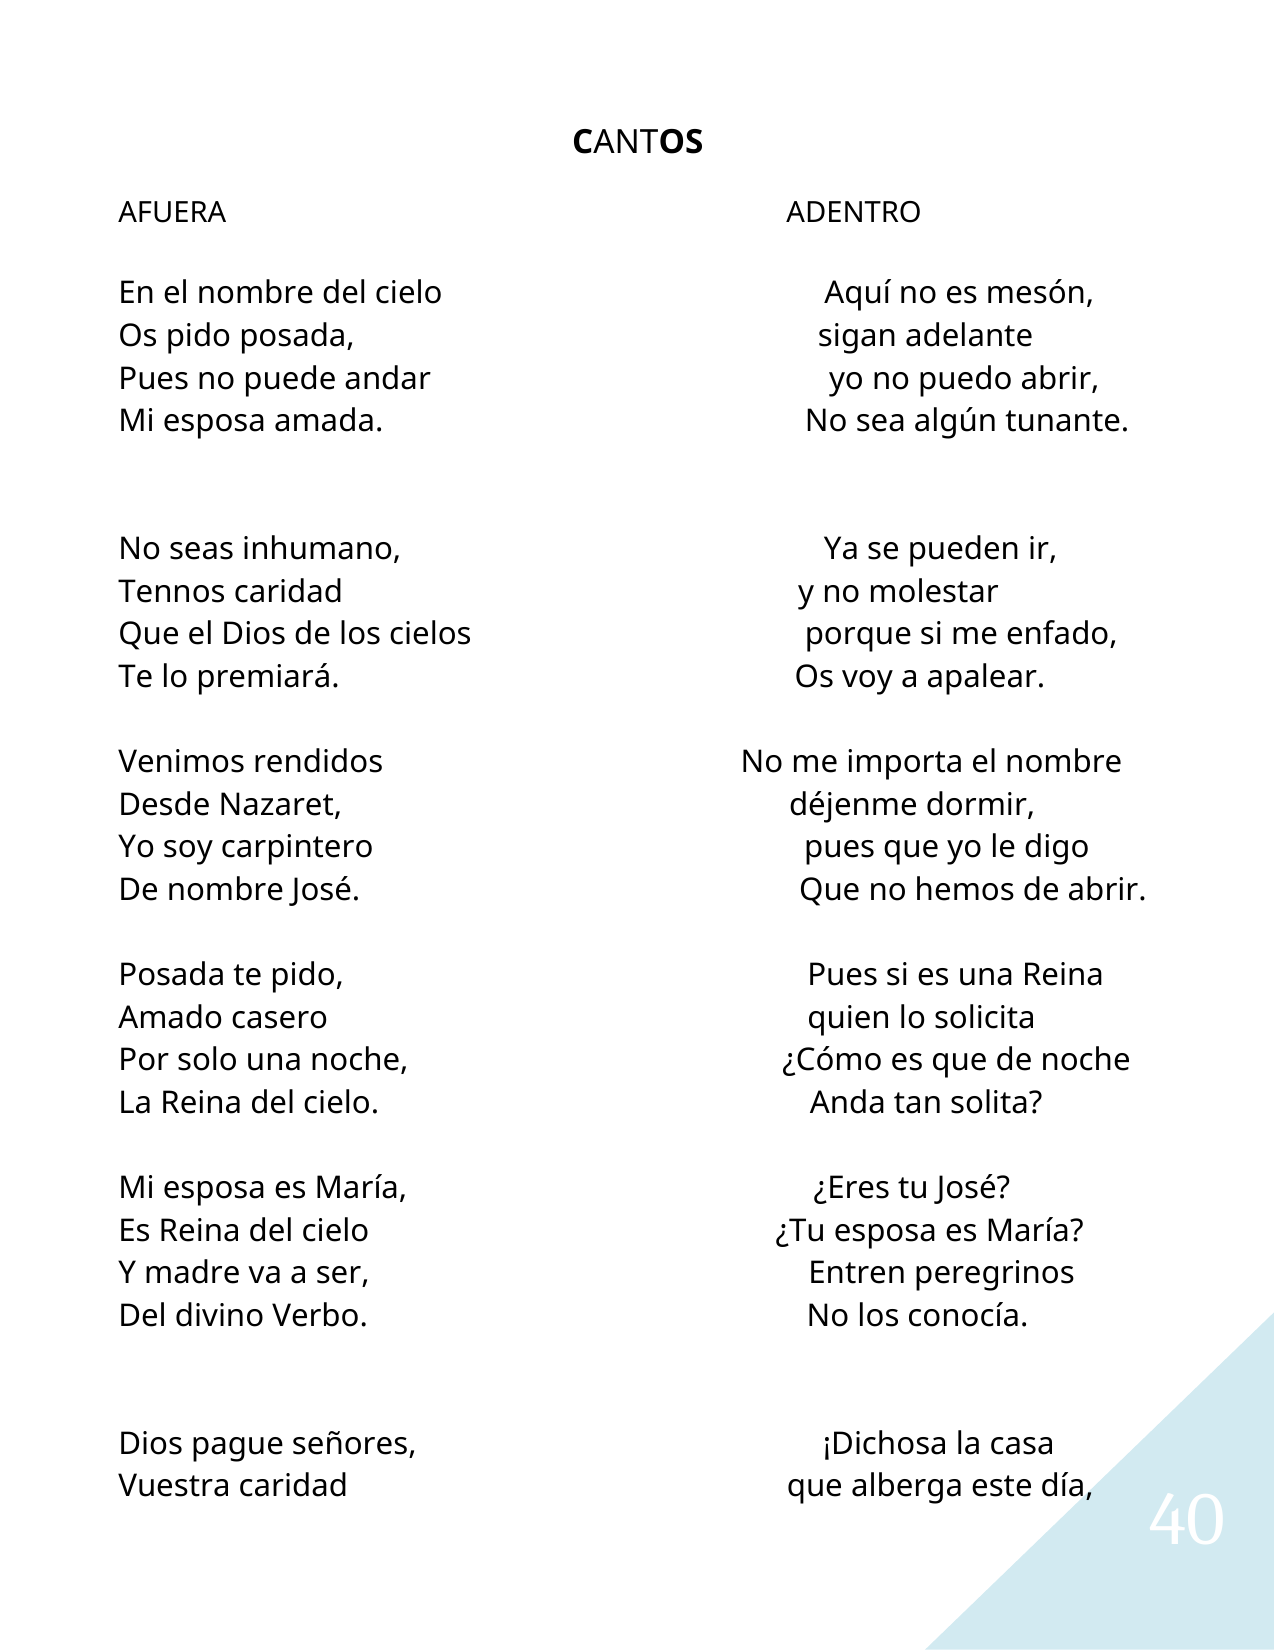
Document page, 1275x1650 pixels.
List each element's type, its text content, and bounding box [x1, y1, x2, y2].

text Mi esposa amada. No sea algún tunante. [118, 398, 1157, 441]
text Tennos caridad y no molestar [118, 569, 1157, 611]
text Amado casero quien lo solicita [118, 995, 1157, 1037]
text Por solo una noche, ¿Cómo es que de noche [118, 1037, 1157, 1080]
text Yo soy carpintero pues que yo le digo [118, 824, 1157, 867]
text Desde Nazaret, déjenme dormir, [118, 782, 1157, 824]
text CANTOS [118, 118, 1157, 163]
text La Reina del cielo. Anda tan solita? [118, 1080, 1157, 1123]
text Mi esposa es María, ¿Eres tu José? [118, 1165, 1157, 1208]
text Es Reina del cielo ¿Tu esposa es María? [118, 1208, 1157, 1250]
text Pues no puede andar yo no puedo abrir, [118, 356, 1157, 398]
text Te lo premiará. Os voy a apalear. [118, 654, 1157, 697]
text Vuestra caridad que alberga este día, [118, 1463, 1157, 1506]
text Dios pague señores, ¡Dichosa la casa [118, 1421, 1157, 1463]
text Y madre va a ser, Entren peregrinos [118, 1250, 1157, 1293]
text Posada te pido, Pues si es una Reina [118, 952, 1157, 995]
text Os pido posada, sigan adelante [118, 313, 1157, 356]
text Que el Dios de los cielos porque si me enfado, [118, 611, 1157, 654]
text De nombre José. Que no hemos de abrir. [118, 867, 1157, 909]
text AFUERA ADENTRO [118, 191, 1157, 231]
text No seas inhumano, Ya se pueden ir, [118, 526, 1157, 569]
text Venimos rendidos No me importa el nombre [118, 739, 1157, 782]
text En el nombre del cielo Aquí no es mesón, [118, 271, 1157, 313]
text Del divino Verbo. No los conocía. [118, 1293, 1157, 1336]
